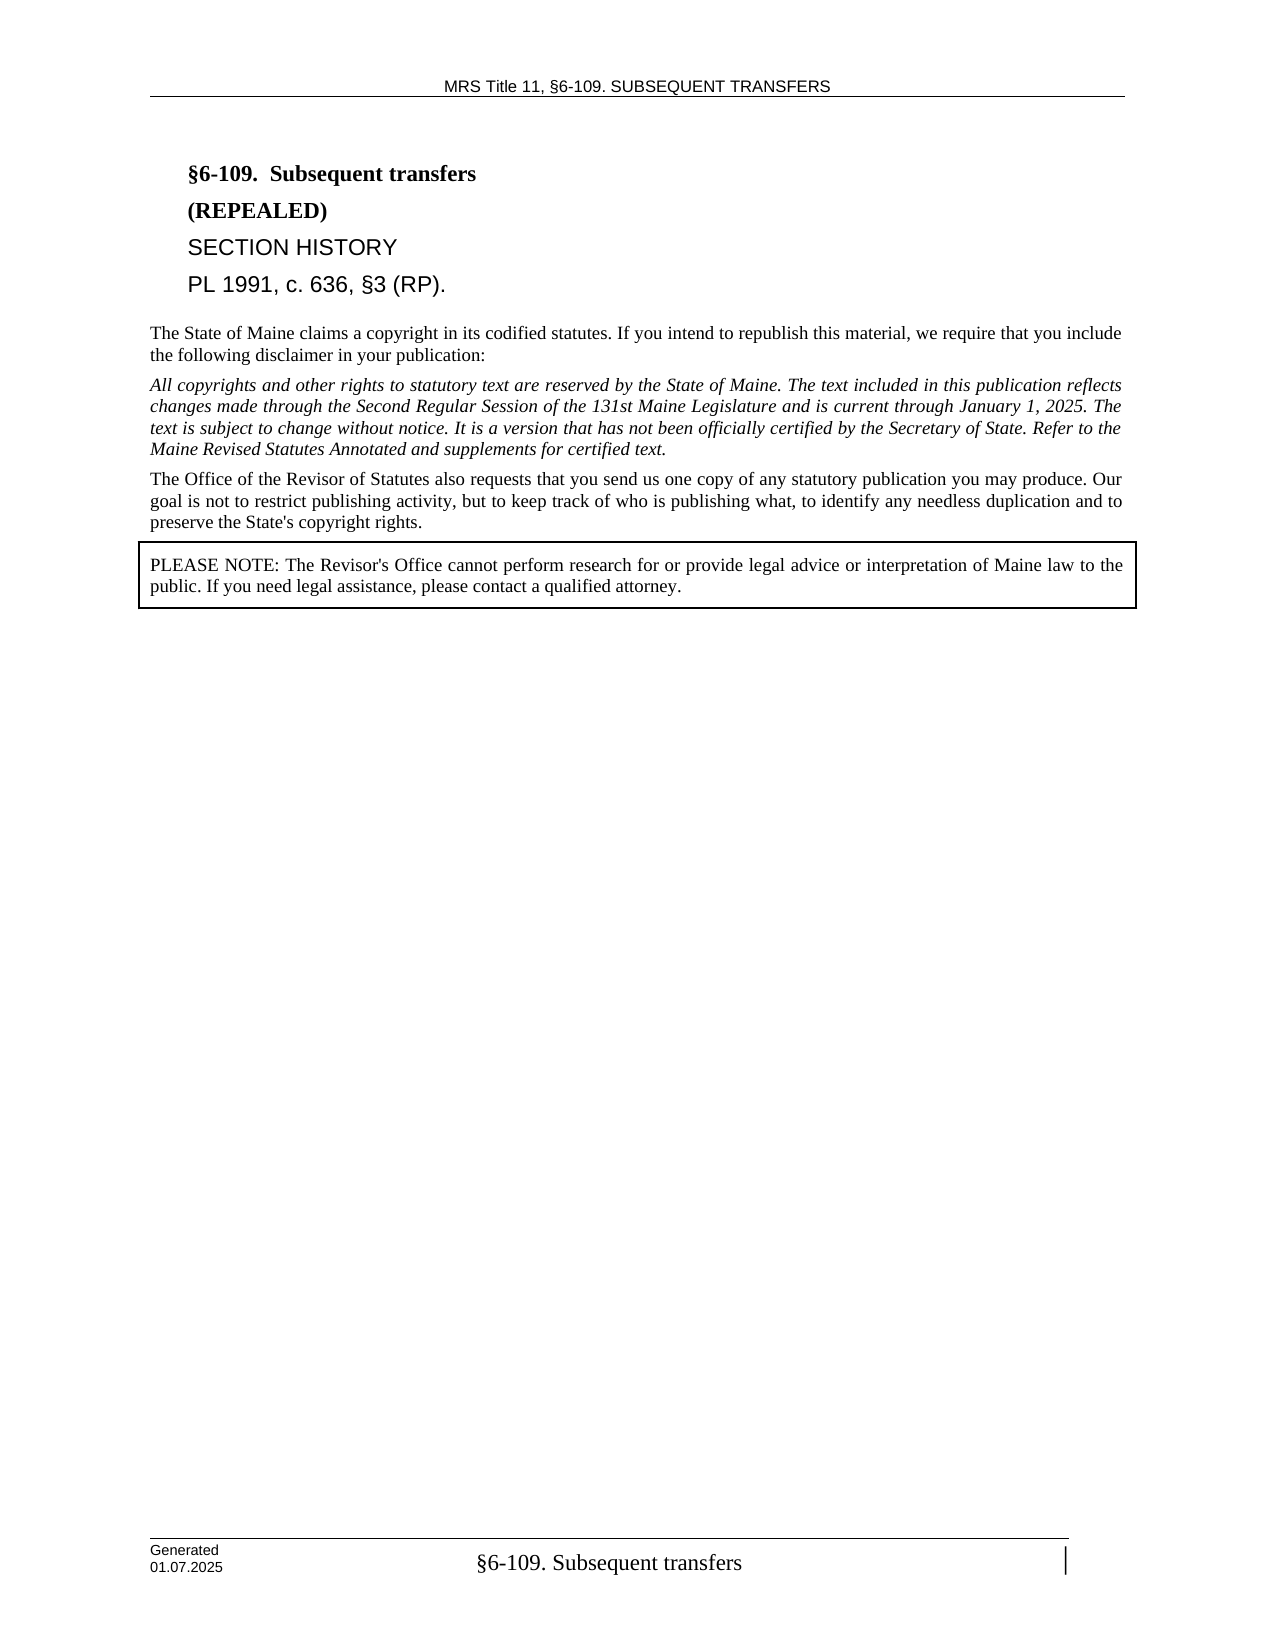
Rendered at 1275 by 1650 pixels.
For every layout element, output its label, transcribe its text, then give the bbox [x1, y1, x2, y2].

text The Office of the Revisor of Statutes also requests that you send us one copy of any statutory publication you may produce. Our goal is not to restrict publishing activity, but to keep track of who is publishing what, to identify any needless duplication and to preserve the State's copyright rights. [150, 468, 1125, 533]
text SECTION HISTORY [187, 234, 1125, 260]
text §6-109. Subsequent transfers [187, 160, 1125, 187]
text (REPEALED) [187, 197, 1125, 223]
text The State of Maine claims a copyright in its codified statutes. If you intend to republish this material, we require that you include the following disclaimer in your publication: [150, 322, 1125, 365]
text PLEASE NOTE: The Revisor's Office cannot perform research for or provide legal advice or interpretation of Maine law to the public. If you need legal assistance, please contact a qualified attorney. [140, 543, 1135, 607]
text All copyrights and other rights to statutory text are reserved by the State of Maine. The text included in this publication reflects changes made through the Second Regular Session of the 131st Maine Legislature and is current through January 1, 2025 . The text is subject to change without notice. It is a version that has not been officially certified by the Secretary of State. Refer to the Maine Revised Statutes Annotated and supplements for certified text. [150, 373, 1125, 460]
text PL 1991, c. 636, §3 (RP). [187, 271, 1125, 297]
